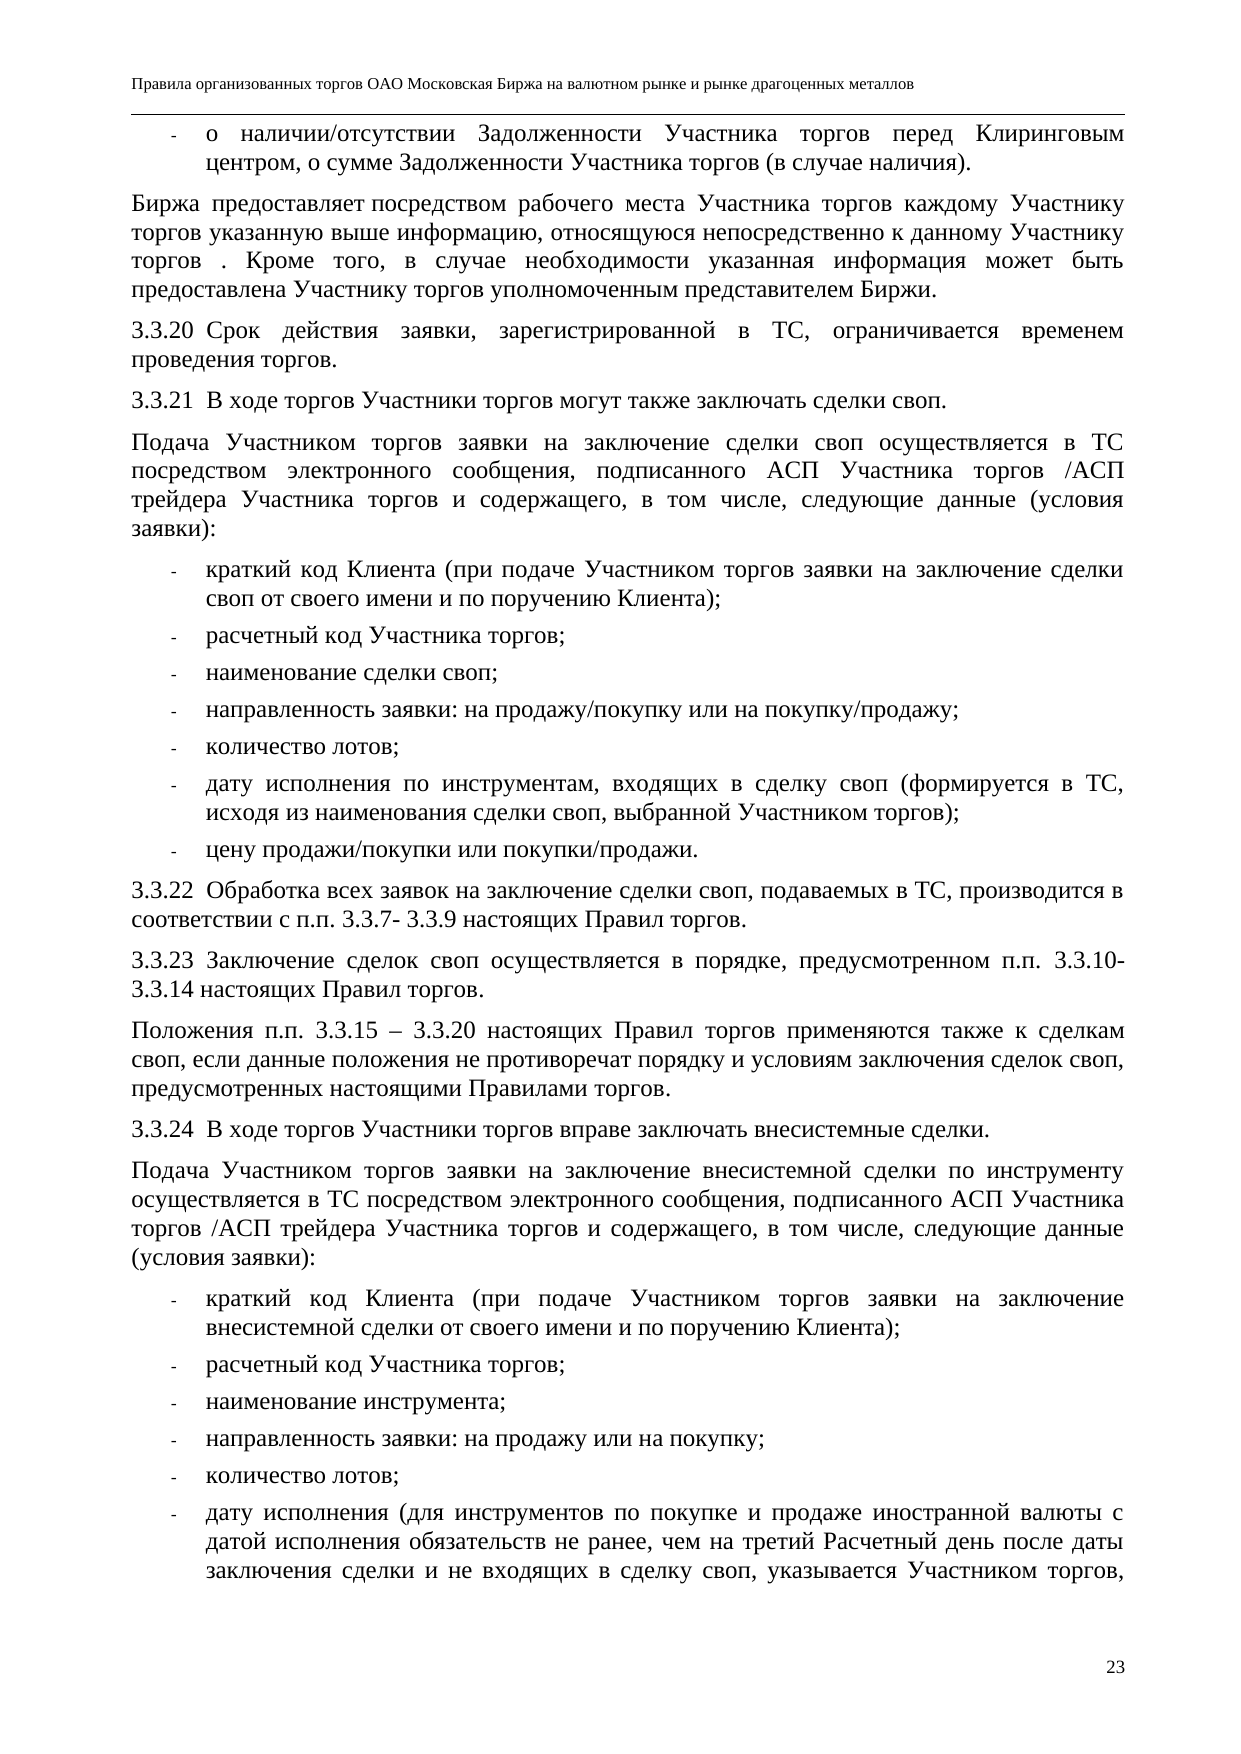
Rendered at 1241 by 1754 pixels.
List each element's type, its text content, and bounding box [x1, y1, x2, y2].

list количество лотов; [168, 1460, 1125, 1489]
list расчетный код Участника торгов; [168, 620, 1125, 649]
subtitle Срок действия заявки, зарегистрированной в ТС, ограничивается временем проведения торгов. [131, 316, 1125, 373]
list наименование инструмента; [168, 1386, 1125, 1415]
list расчетный код Участника торгов; [168, 1349, 1125, 1378]
subtitle В ходе торгов Участники торгов могут также заключать сделки своп. [131, 386, 1125, 414]
subtitle В ходе торгов Участники торгов вправе заключать внесистемные сделки. [131, 1114, 1125, 1143]
subtitle Биржа предоставляет посредством рабочего места Участника торгов каждому Участнику торгов указанную выше информацию, относящуюся непосредственно к данному Участнику торгов . Кроме того, в случае необходимости указанная информация может быть предоставлена Участнику торгов уполномоченным представителем Биржи. [131, 188, 1125, 303]
list наименование сделки своп; [168, 657, 1125, 686]
list краткий код Клиента (при подаче Участником торгов заявки на заключение внесистемной сделки от своего имени и по поручению Клиента); [168, 1283, 1125, 1341]
list количество лотов; [168, 731, 1125, 760]
list направленность заявки: на продажу/покупку или на покупку/продажу; [168, 694, 1125, 723]
list цену продажи/покупки или покупки/продажи. [168, 834, 1125, 863]
list краткий код Клиента (при подаче Участником торгов заявки на заключение сделки своп от своего имени и по поручению Клиента); [168, 554, 1125, 612]
list о наличии/отсутствии Задолженности Участника торгов перед Клиринговым центром, о сумме Задолженности Участника торгов (в случае наличия). [168, 118, 1125, 176]
list направленность заявки: на продажу или на покупку; [168, 1423, 1125, 1452]
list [168, 1497, 1125, 1583]
subtitle Подача Участником торгов заявки на заключение сделки своп осуществляется в ТС посредством электронного сообщения, подписанного АСП Участника торгов /АСП трейдера Участника торгов и содержащего, в том числе, следующие данные (условия заявки): [131, 427, 1125, 542]
subtitle Подача Участником торгов заявки на заключение внесистемной сделки по инструменту осуществляется в ТС посредством электронного сообщения, подписанного АСП Участника торгов /АСП трейдера Участника торгов и содержащего, в том числе, следующие данные (условия заявки): [131, 1156, 1125, 1271]
list дату исполнения по инструментам, входящих в сделку своп (формируется в ТС, исходя из наименования сделки своп, выбранной Участником торгов); [168, 768, 1125, 826]
